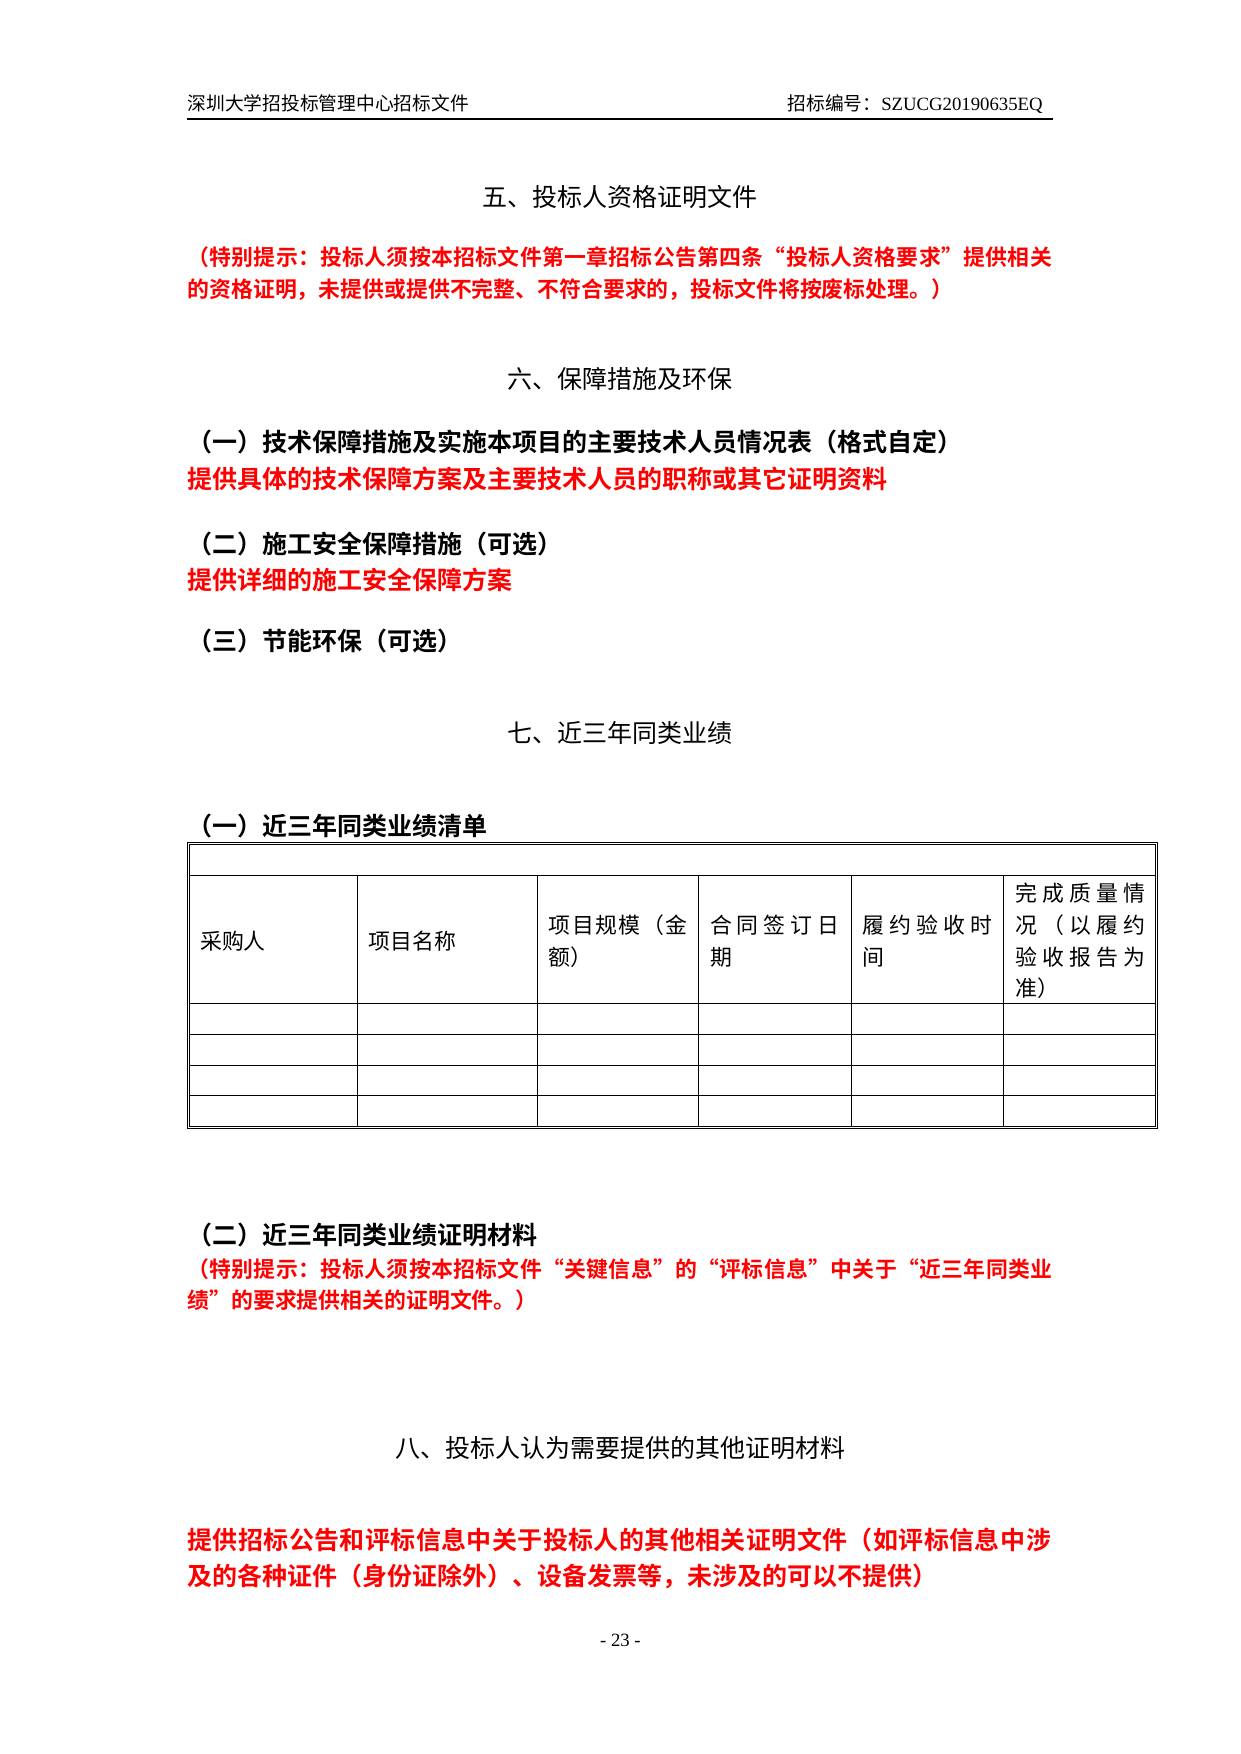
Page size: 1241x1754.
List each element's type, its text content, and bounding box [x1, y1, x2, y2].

table_cell [190, 1066, 357, 1095]
text （一）技术保障措施及实施本项目的主要技术人员情况表（格式自定） [187, 423, 1053, 459]
table_cell [358, 1096, 537, 1126]
text （三）节能环保（可选） [187, 622, 1053, 658]
table_cell [538, 1066, 698, 1095]
table_cell [852, 1066, 1003, 1095]
text 提供具体的技术保障方案及主要技术人员的职称或其它证明资料 [187, 459, 1053, 495]
table_cell [190, 1096, 357, 1126]
table_cell [699, 1004, 851, 1034]
subtitle 七、近三年同类业绩 [187, 714, 1053, 750]
table_cell [358, 1035, 537, 1064]
table_cell 项目名称 [358, 876, 537, 1003]
text （二）施工安全保障措施（可选） [187, 524, 1053, 560]
text （特别提示：投标人须按本招标文件“关键信息”的“评标信息”中关于“近三年同类业绩”的要求提供相关的证明文件。） [187, 1252, 1053, 1315]
table_cell 完成质量情况（以履约验收报告为准） [1004, 876, 1155, 1003]
table_cell [1004, 1066, 1155, 1095]
table_cell [852, 1035, 1003, 1064]
table_cell [699, 1035, 851, 1064]
subtitle 五、投标人资格证明文件 [187, 177, 1053, 213]
text （二）近三年同类业绩证明材料 [187, 1216, 1053, 1252]
subtitle 六、保障措施及环保 [187, 359, 1053, 396]
table_cell [190, 1004, 357, 1034]
table_header [190, 845, 1155, 875]
table_cell [538, 1035, 698, 1064]
text （特别提示：投标人须按本招标文件第一章招标公告第四条“投标人资格要求”提供相关的资格证明，未提供或提供不完整、不符合要求的，投标文件将按废标处理。） [187, 240, 1053, 304]
table_cell [852, 1096, 1003, 1126]
table_cell 采购人 [190, 876, 357, 1003]
table_cell [538, 1004, 698, 1034]
table_cell [1004, 1035, 1155, 1064]
table_cell [699, 1096, 851, 1126]
text （一）近三年同类业绩清单 [187, 806, 1053, 842]
table_cell [699, 1066, 851, 1095]
table_cell [358, 1066, 537, 1095]
text 提供详细的施工安全保障方案 [187, 560, 1053, 597]
subtitle 八、投标人认为需要提供的其他证明材料 [187, 1428, 1053, 1465]
table_cell [1004, 1004, 1155, 1034]
text 提供招标公告和评标信息中关于投标人的其他相关证明文件（如评标信息中涉及的各种证件（身份证除外）、设备发票等，未涉及的可以不提供） [187, 1521, 1053, 1593]
table_cell 合同签订日期 [699, 876, 851, 1003]
table_cell [852, 1004, 1003, 1034]
table_cell 项目规模（金额） [538, 876, 698, 1003]
table_cell [538, 1096, 698, 1126]
table_cell [190, 1035, 357, 1064]
table_cell [358, 1004, 537, 1034]
table_cell 履约验收时间 [852, 876, 1003, 1003]
table_cell [1004, 1096, 1155, 1126]
